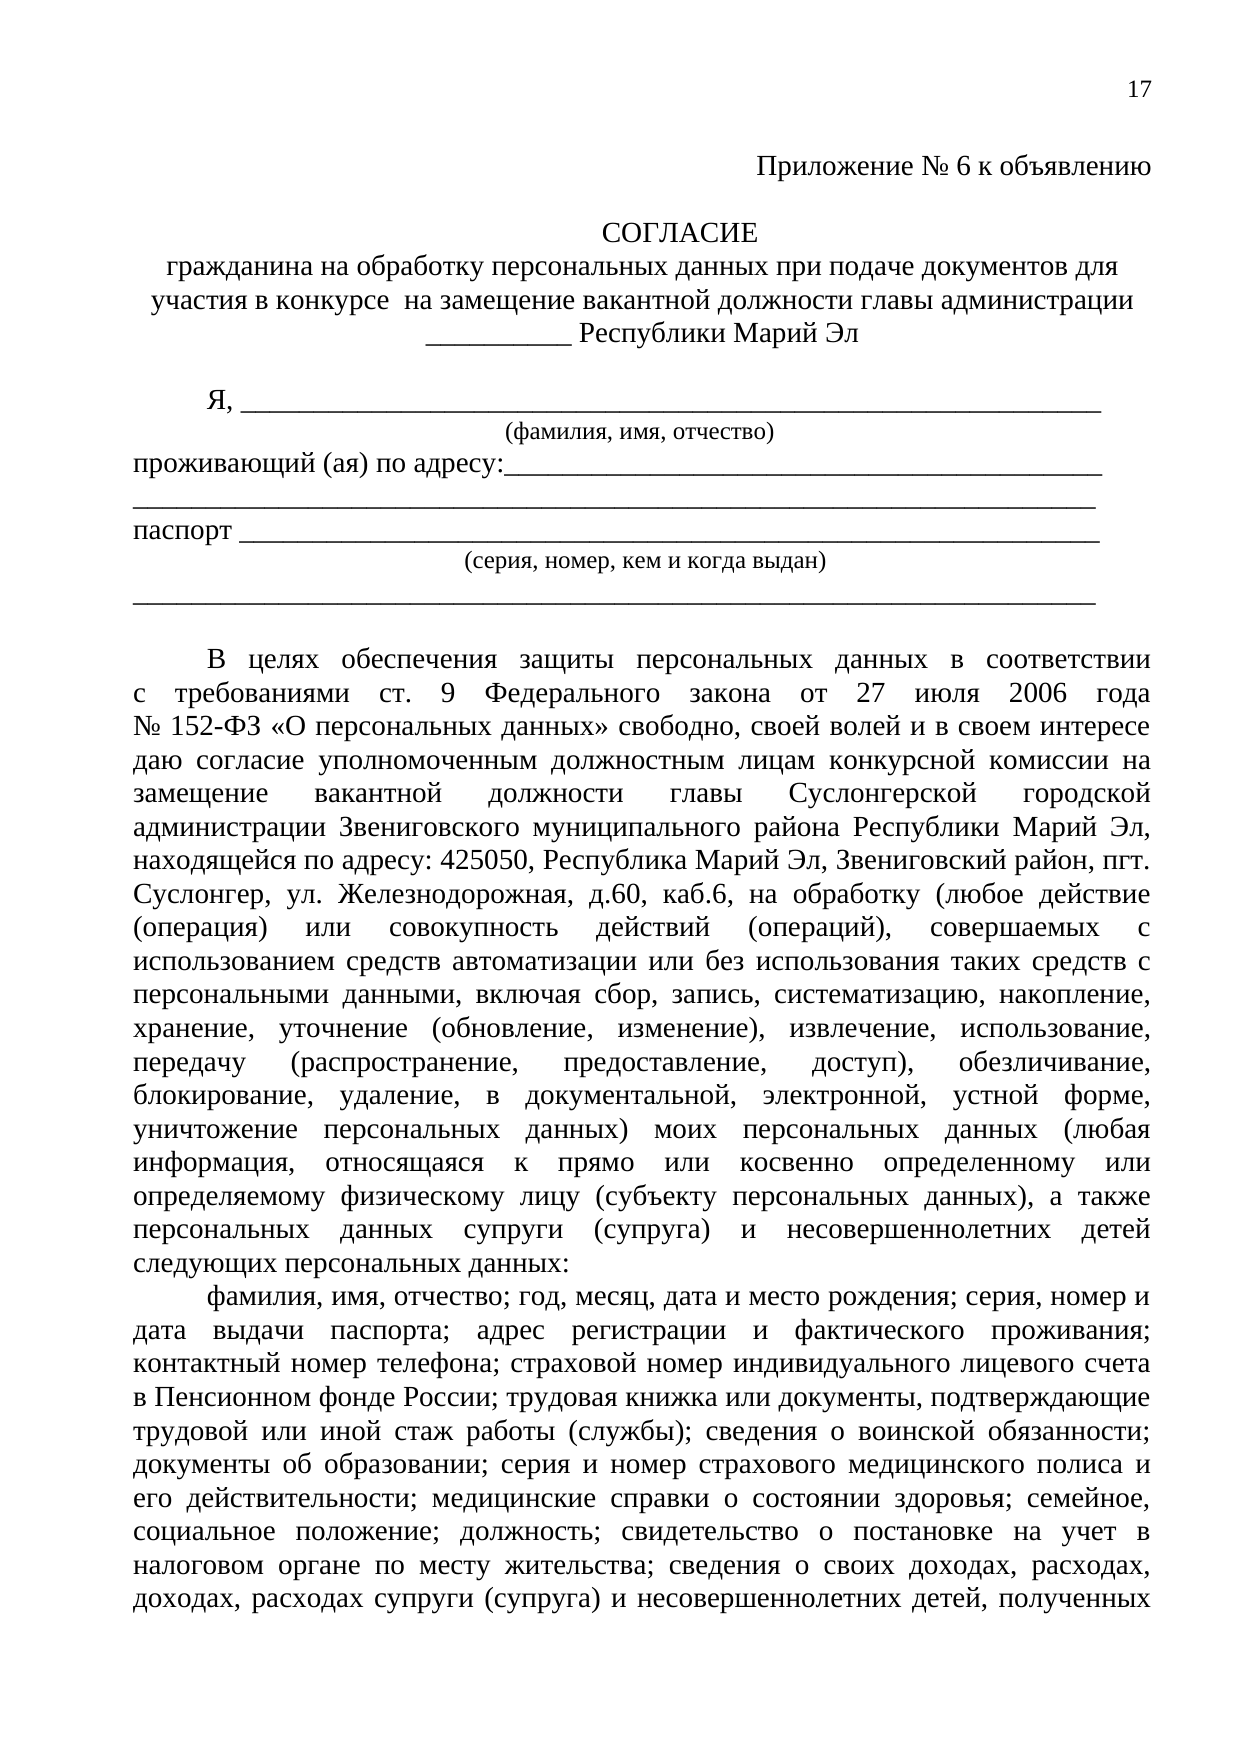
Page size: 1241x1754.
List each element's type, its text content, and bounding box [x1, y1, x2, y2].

text (фамилия, имя, отчество) [133, 416, 1152, 445]
text (серия, номер, кем и когда выдан) [133, 545, 1152, 574]
text Приложение № 6 к объявлению [133, 148, 1152, 181]
text В целях обеспечения защиты персональных данных в соответствии с требованиями ст. 9 Федерального закона от 27 июля 2006 года № 152-ФЗ «О персональных данных» свободно, своей волей и в своем интересе даю согласие уполномоченным должностным лицам конкурсной комиссии на замещение вакантной должности главы Суслонгерской городской администрации Звениговского муниципального района Республики Марий Эл, находящейся по адресу: 425050, Республика Марий Эл, Звениговский район, пгт. Суслонгер, ул. Железнодорожная, д.60, каб.6, на обработку (любое действие (операция) или совокупность действий (операций), совершаемых с использованием средств автоматизации или без использования таких средств с персональными данными, включая сбор, запись, систематизацию, накопление, хранение, уточнение (обновление, изменение), извлечение, использование, передачу (распространение, предоставление, доступ), обезличивание, блокирование, удаление, в документальной, электронной, устной форме, уничтожение персональных данных) моих персональных данных (любая информация, относящаяся к прямо или косвенно определенному или определяемому физическому лицу (субъекту персональных данных), а также персональных данных супруги (супруга) и несовершеннолетних детей следующих персональных данных: [133, 641, 1152, 1278]
text СОГЛАСИЕ [133, 215, 1152, 248]
text __________________________________________________________________ [133, 574, 1152, 608]
text гражданина на обработку персональных данных при подаче документов для участия в конкурсе на замещение вакантной должности главы администрации __________ Республики Марий Эл [133, 248, 1152, 349]
text проживающий (ая) по адресу:_________________________________________ [133, 445, 1152, 478]
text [133, 1278, 1152, 1614]
text паспорт ___________________________________________________________ [133, 512, 1152, 545]
text Я, ___________________________________________________________ [133, 382, 1152, 416]
text __________________________________________________________________ [133, 478, 1152, 512]
